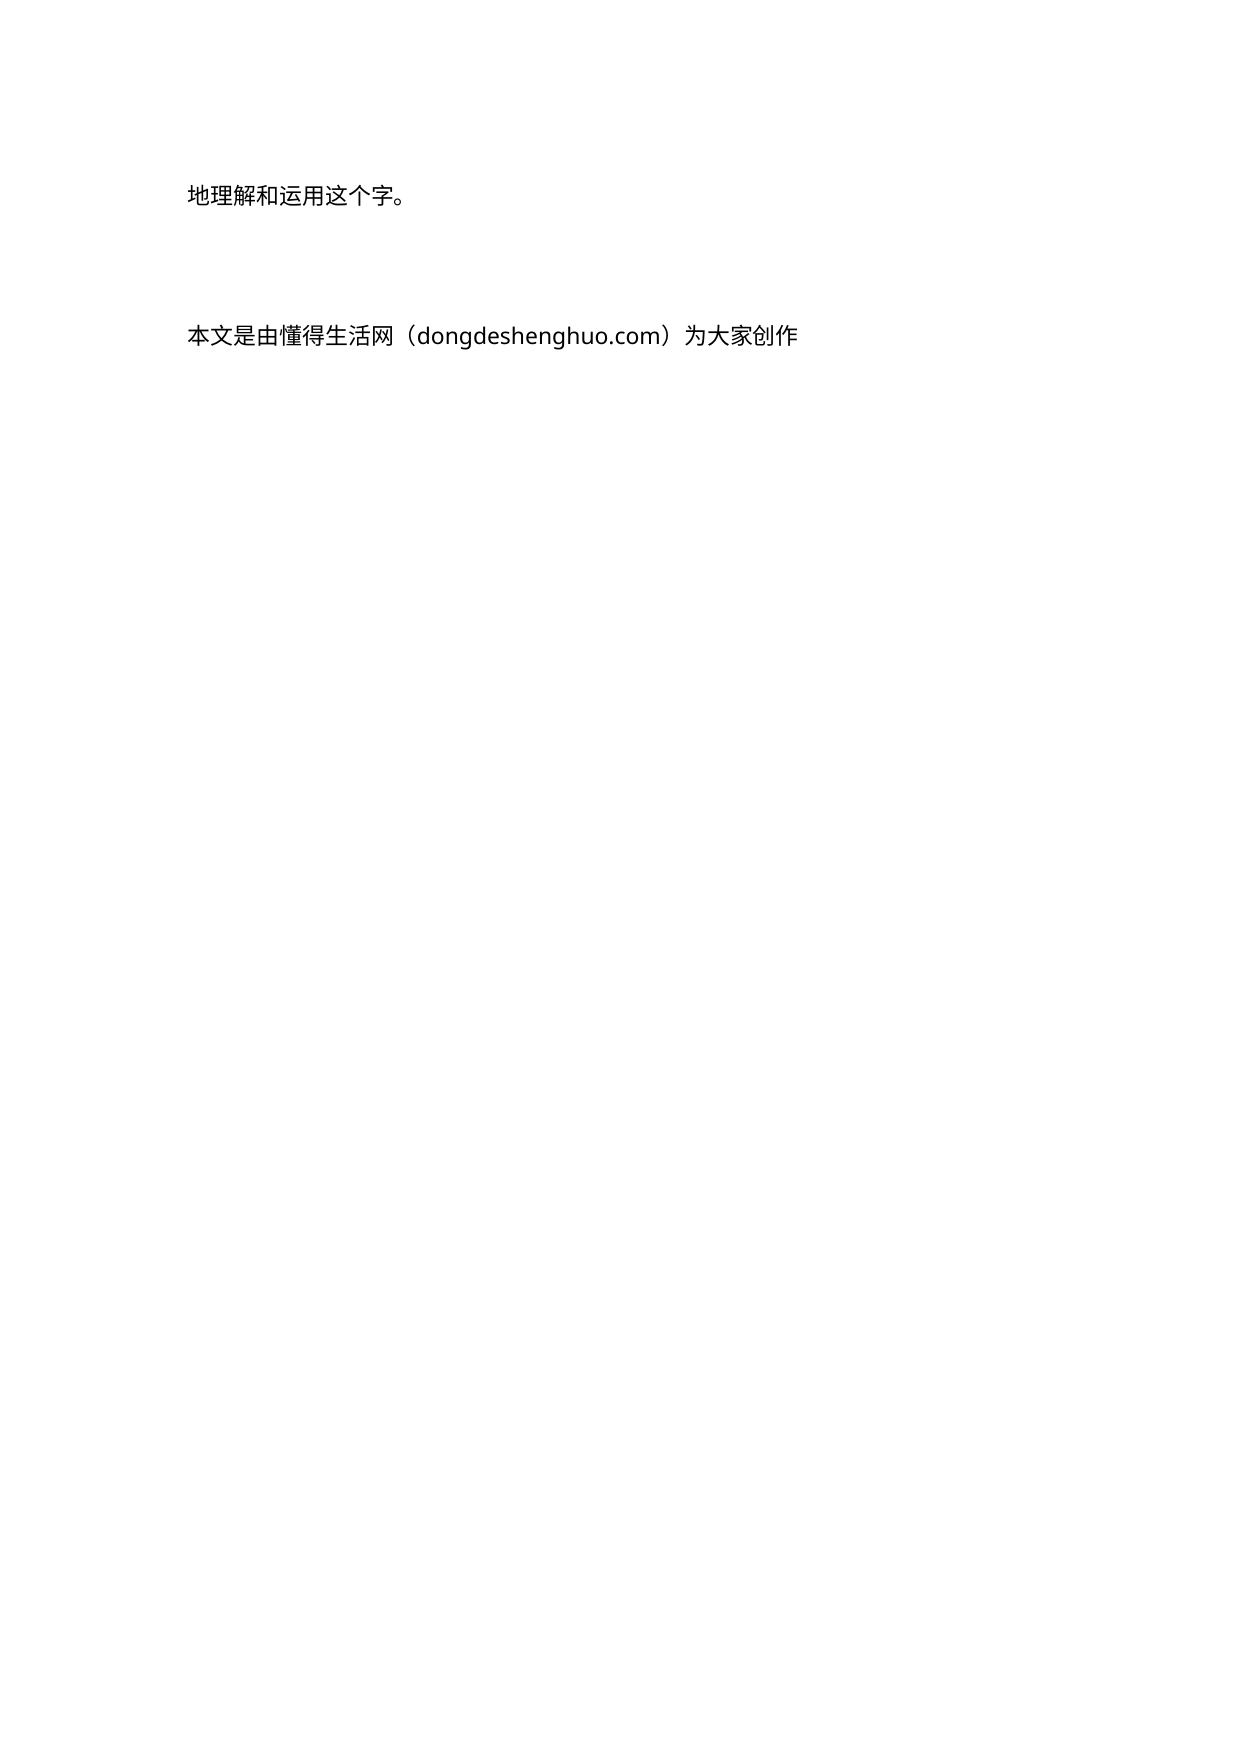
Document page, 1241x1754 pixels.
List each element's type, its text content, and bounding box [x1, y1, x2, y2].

text 本文是由懂得生活网（dongdeshenghuo.com）为大家创作 [187, 302, 1053, 367]
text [187, 162, 1053, 227]
